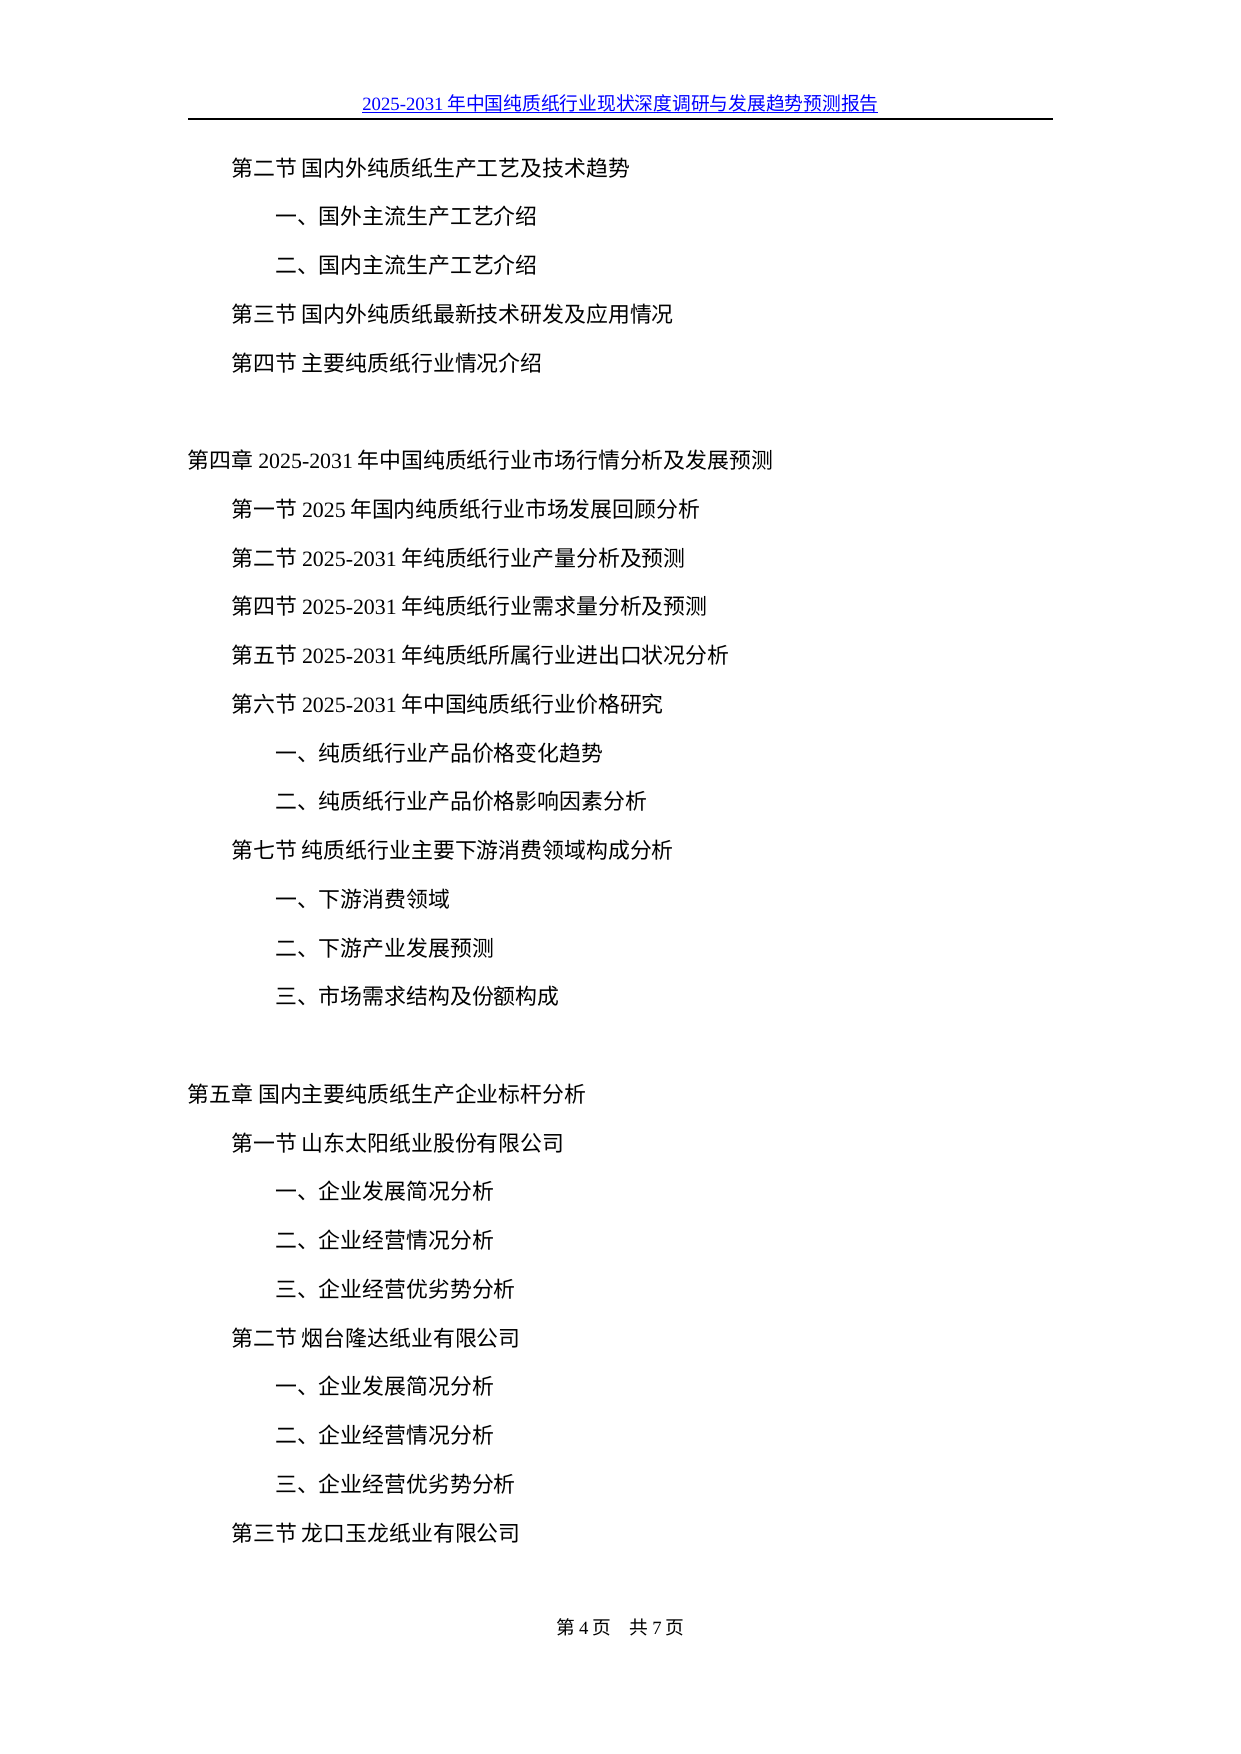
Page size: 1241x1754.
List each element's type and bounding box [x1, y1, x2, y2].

text [187, 150, 1053, 1548]
